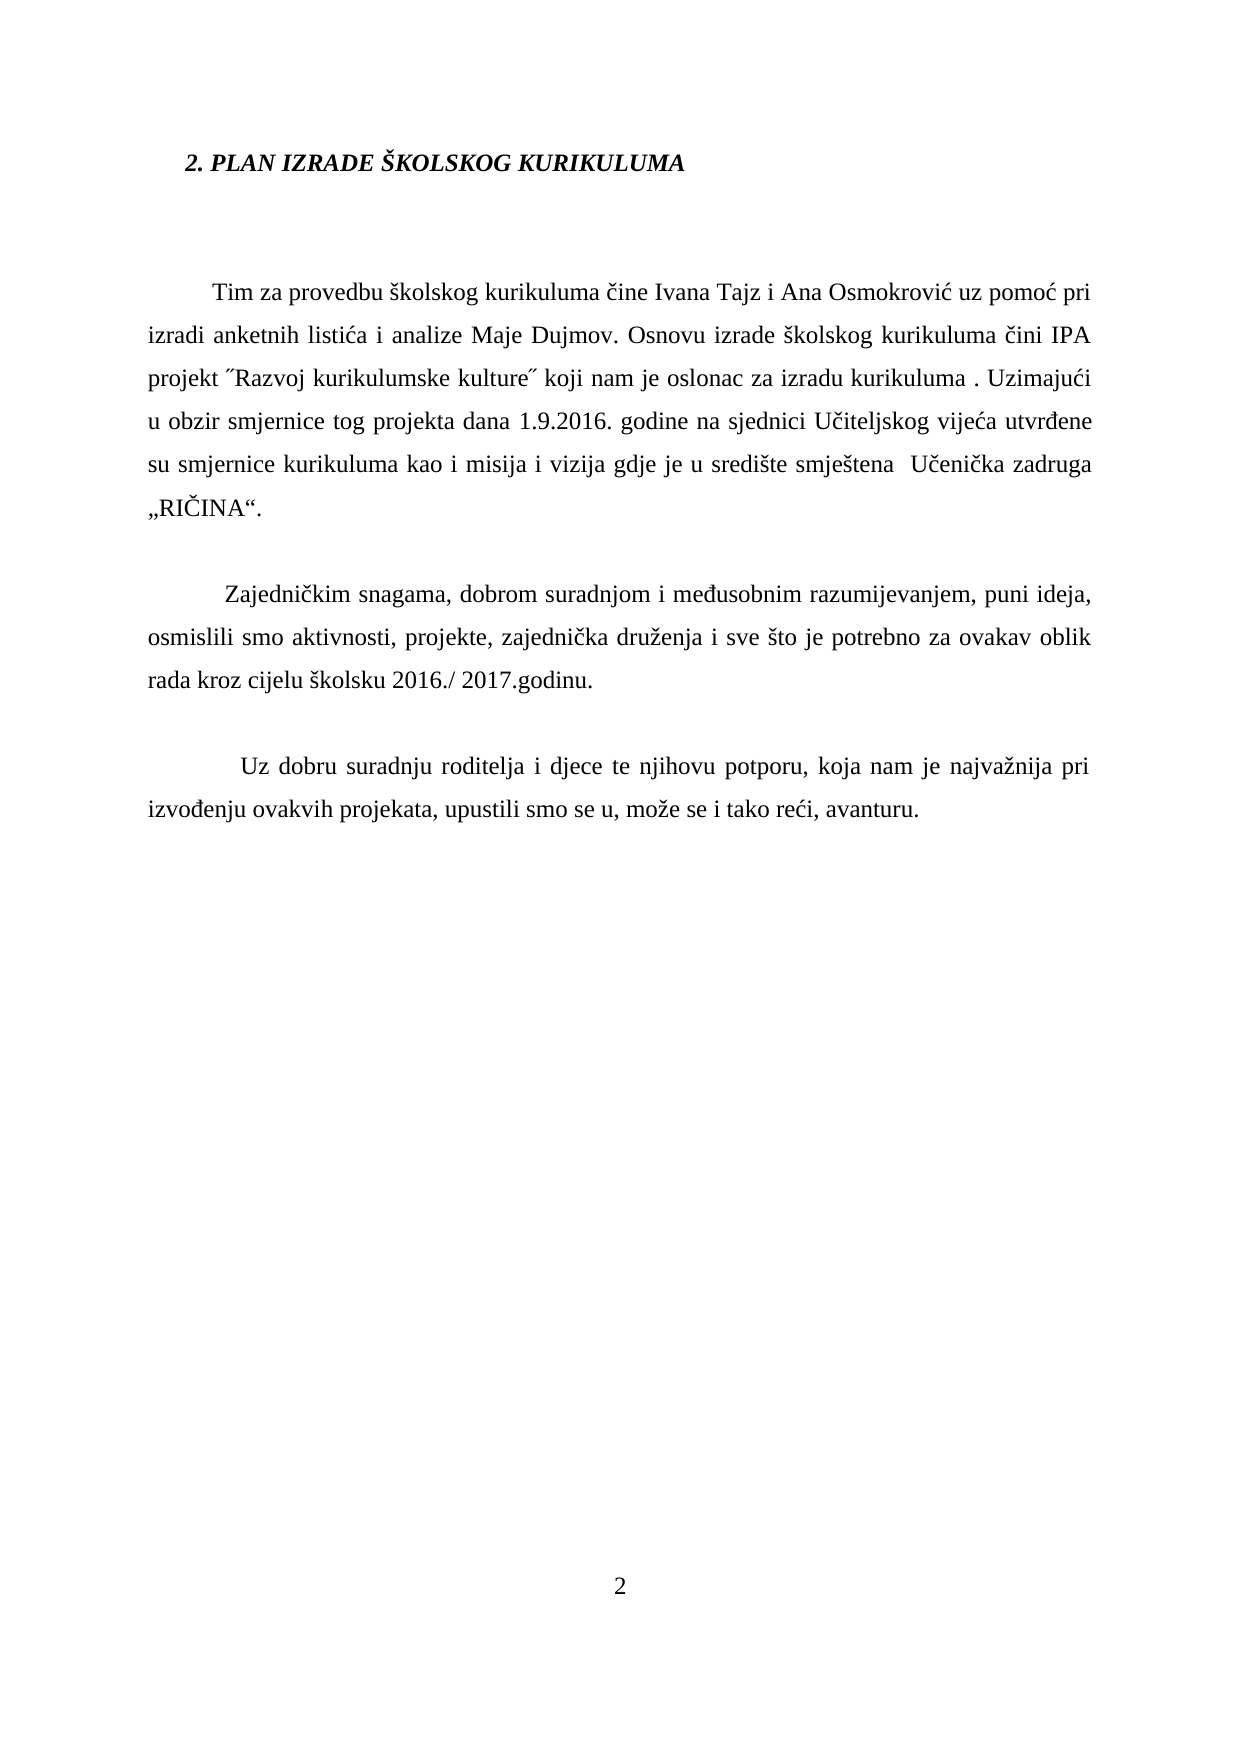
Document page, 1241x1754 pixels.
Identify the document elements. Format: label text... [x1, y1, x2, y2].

text Tim za provedbu školskog kurikuluma čine Ivana Tajz i Ana Osmokrović uz pomoć pri izradi anketnih listića i analize Maje Dujmov. Osnovu izrade školskog kurikuluma čini IPA projekt ˝Razvoj kurikulumske kulture˝ koji nam je oslonac za izradu kurikuluma . Uzimajući u obzir smjernice tog projekta dana 1.9.2016. godine na sjednici Učiteljskog vijeća utvrđene su smjernice kurikuluma kao i misija i vizija gdje je u središte smještena Učenička zadruga „RIČINA“. [148, 277, 1093, 521]
text 2 [148, 1571, 1093, 1599]
text Uz dobru suradnju roditelja i djece te njihovu potporu, koja nam je najvažnija pri izvođenju ovakvih projekata, upustili smo se u, može se i tako reći, avanturu. [148, 751, 1093, 823]
list 2. PLAN IZRADE ŠKOLSKOG KURIKULUMA [185, 148, 1093, 176]
text Zajedničkim snagama, dobrom suradnjom i međusobnim razumijevanjem, puni ideja, osmislili smo aktivnosti, projekte, zajednička druženja i sve što je potrebno za ovakav oblik rada kroz cijelu školsku 2016./ 2017.godinu. [148, 579, 1093, 694]
